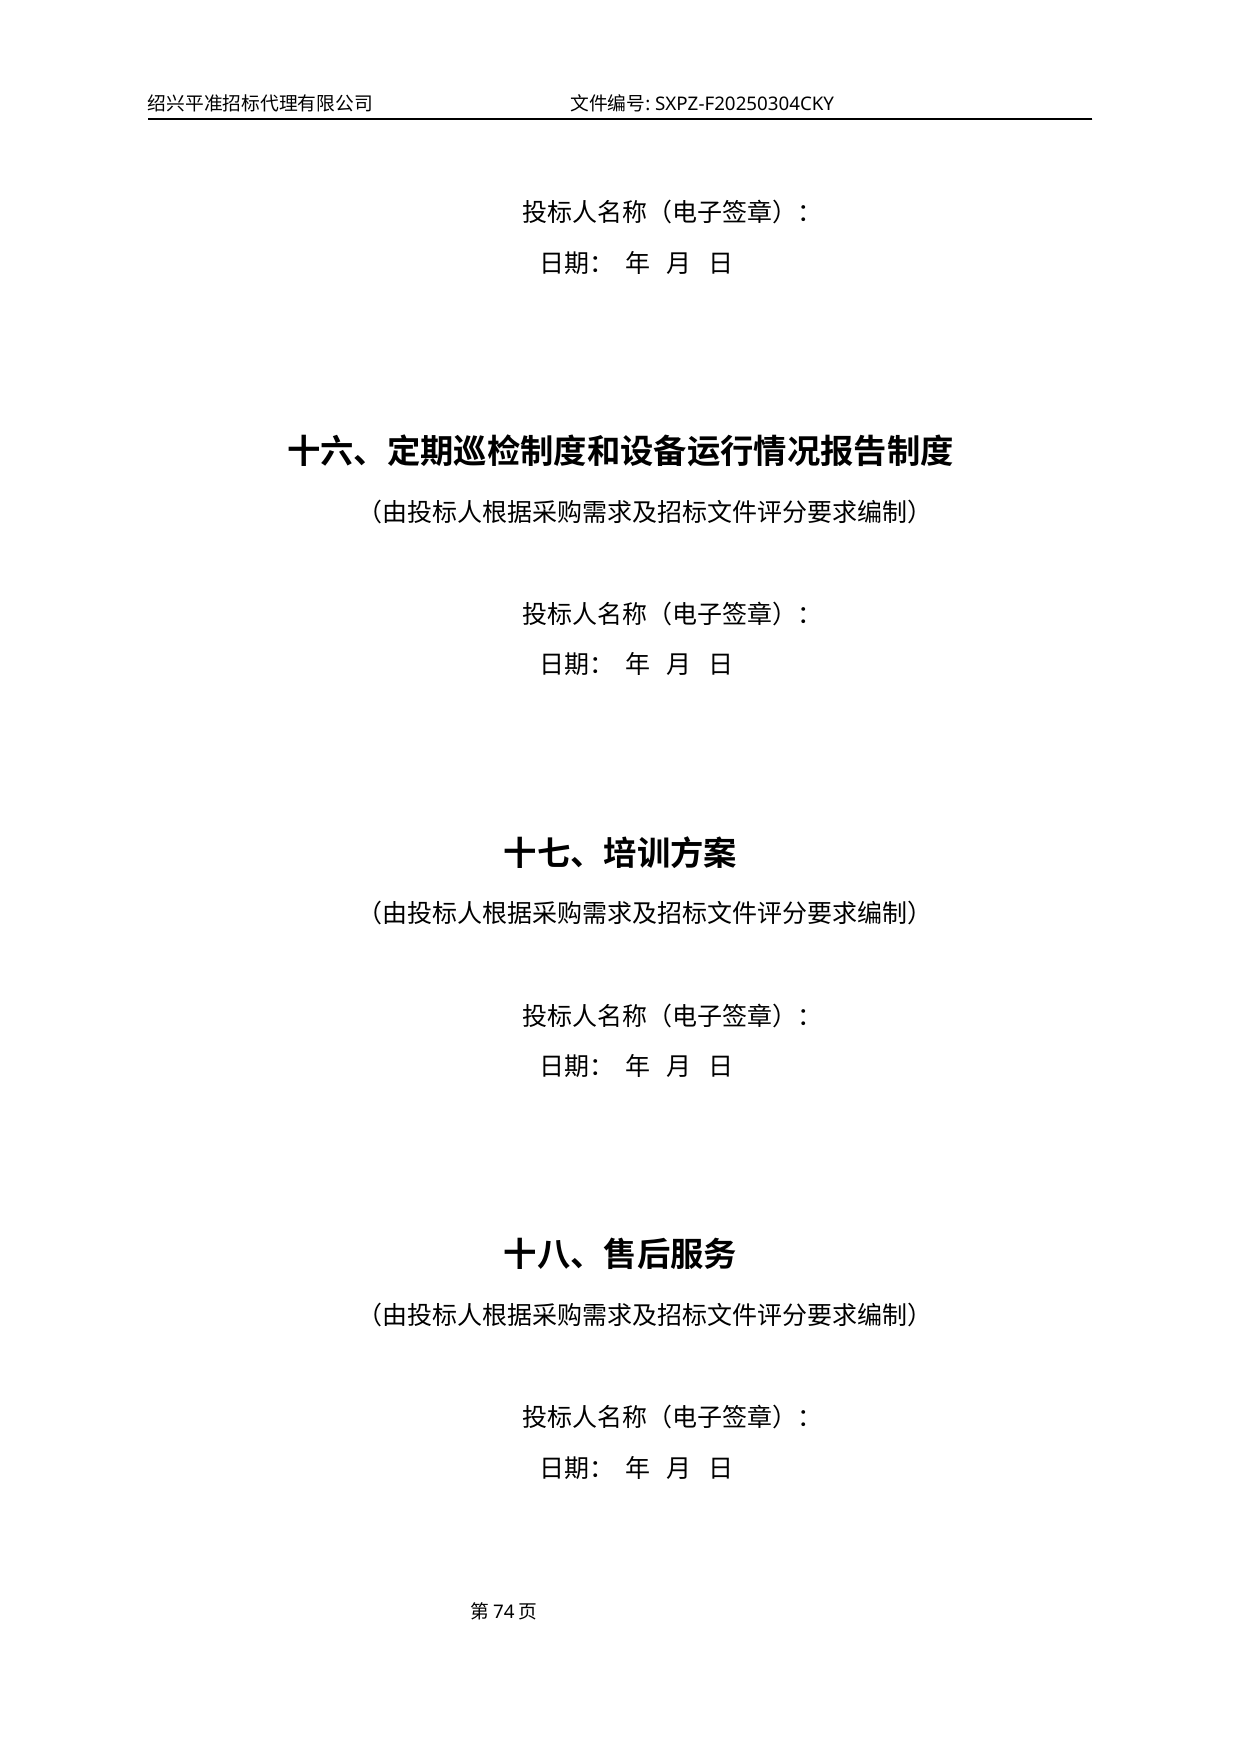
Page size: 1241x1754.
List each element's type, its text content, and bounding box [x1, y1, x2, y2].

text 日期： 年 月 日 [148, 1047, 1092, 1083]
text 投标人名称（电子签章）： [148, 594, 1092, 631]
text 日期： 年 月 日 [148, 243, 1092, 279]
text 日期： 年 月 日 [148, 645, 1092, 681]
text 投标人名称（电子签章）： [148, 996, 1092, 1032]
text 十七、培训方案 [148, 826, 1092, 875]
text 十六、定期巡检制度和设备运行情况报告制度 [148, 425, 1092, 473]
text 投标人名称（电子签章）： [148, 1398, 1092, 1434]
text （由投标人根据采购需求及招标文件评分要求编制） [148, 894, 1092, 930]
text （由投标人根据采购需求及招标文件评分要求编制） [148, 492, 1092, 528]
text 十八、售后服务 [148, 1228, 1092, 1276]
text 投标人名称（电子签章）： [148, 193, 1092, 229]
text 日期： 年 月 日 [148, 1448, 1092, 1484]
text （由投标人根据采购需求及招标文件评分要求编制） [148, 1296, 1092, 1332]
